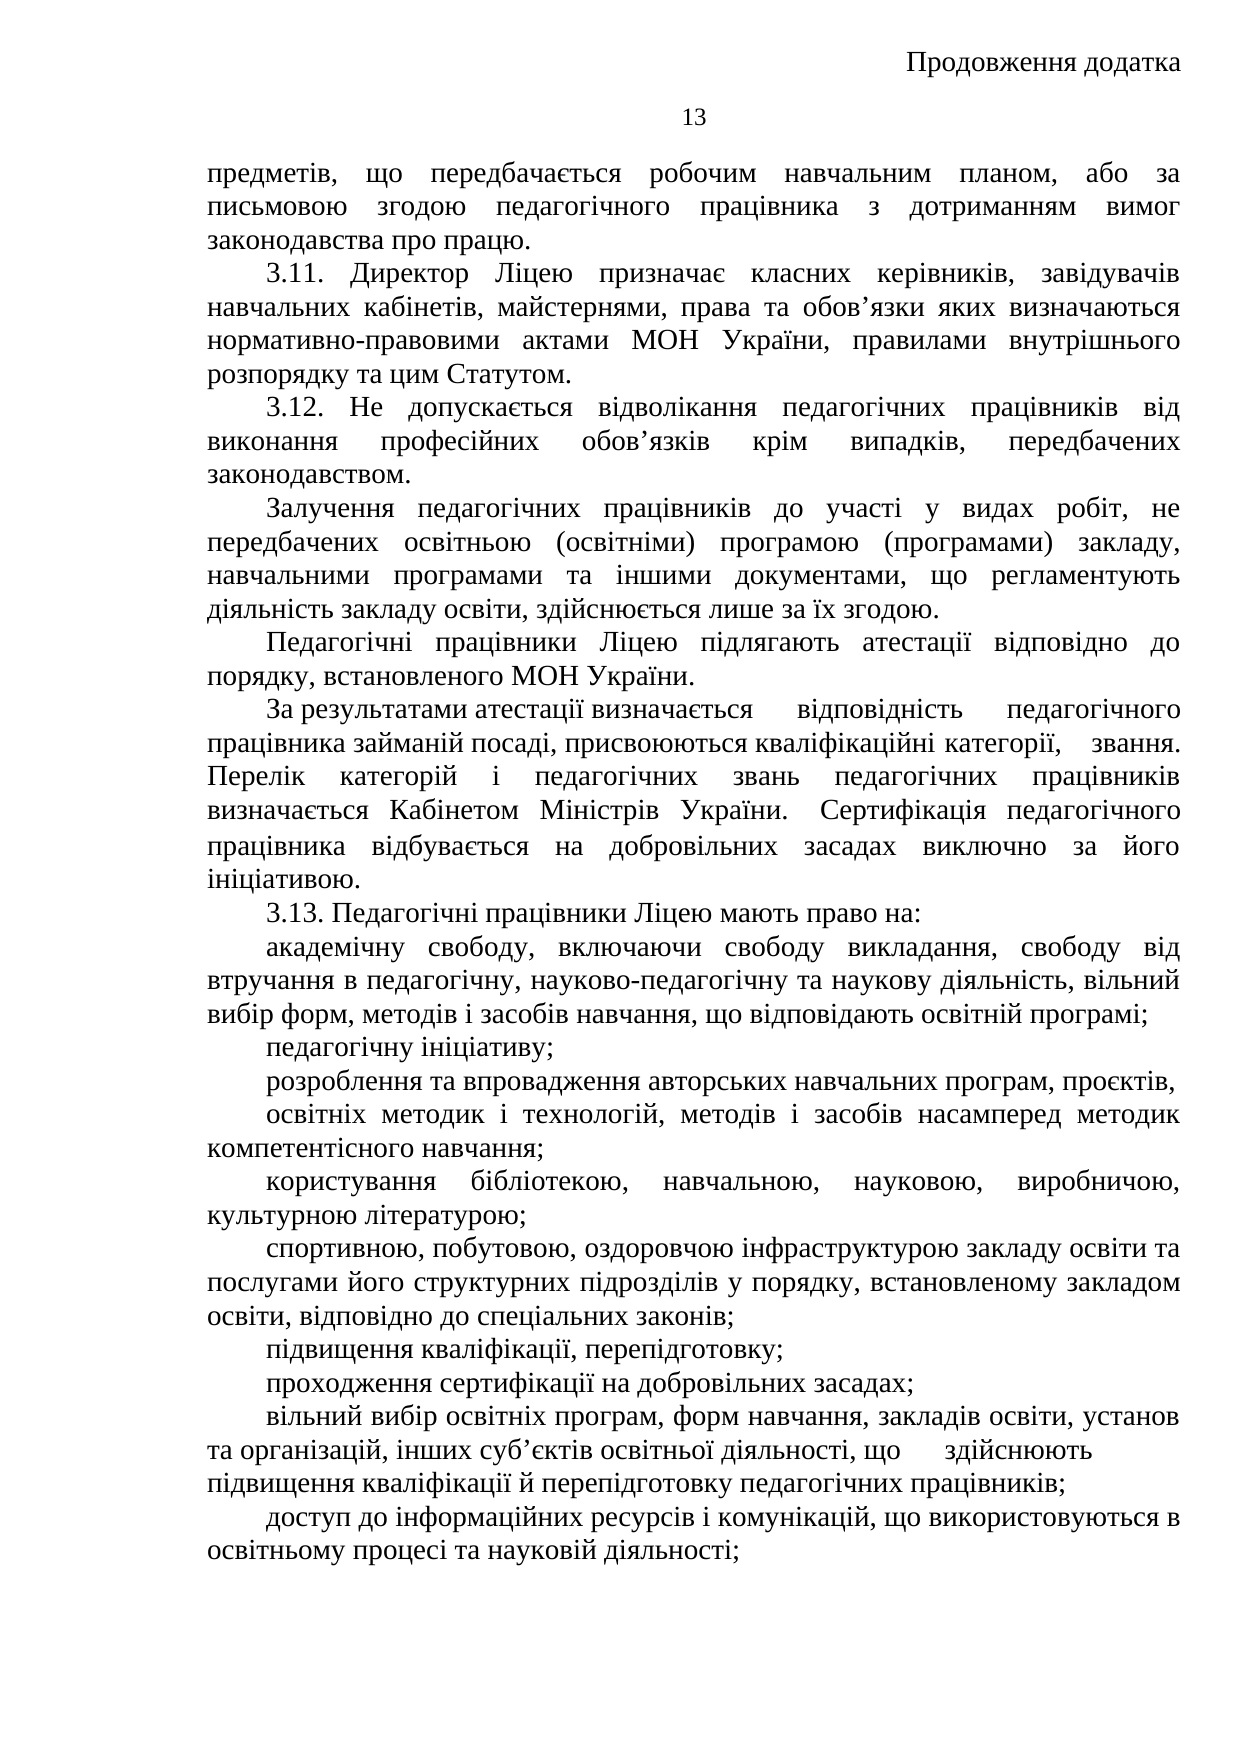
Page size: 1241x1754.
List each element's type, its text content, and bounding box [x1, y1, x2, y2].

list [207, 155, 1181, 255]
list 3.12. Не допускається відволікання педагогічних працівників від виконання професійних обов’язків крім випадків, передбачених законодавством. [207, 389, 1181, 490]
list 3.11. Директор Ліцею призначає класних керівників, завідувачів навчальних кабінетів, майстернями, права та обов’язки яких визначаються нормативно-правовими актами МОН України, правилами внутрішнього розпорядку та цим Статутом. [207, 255, 1181, 389]
list педагогічну ініціативу; [207, 1029, 1181, 1063]
list Залучення педагогічних працівників до участі у видах робіт, не передбачених освітньою (освітніми) програмою (програмами) закладу, навчальними програмами та іншими документами, що регламентують діяльність закладу освіти, здійснюється лише за їх згодою. [207, 490, 1181, 624]
list вільний вибір освітніх програм, форм навчання, закладів освіти, установ та організацій, інших суб’єктів освітньої діяльності, що здійснюють підвищення кваліфікації й перепідготовку педагогічних працівників; [207, 1398, 1181, 1499]
list доступ до інформаційних ресурсів і комунікацій, що використовуються в освітньому процесі та науковій діяльності; [207, 1499, 1181, 1566]
list проходження сертифікації на добровільних засадах; [207, 1365, 1181, 1398]
list академічну свободу, включаючи свободу викладання, свободу від втручання в педагогічну, науково-педагогічну та наукову діяльність, вільний вибір форм, методів і засобів навчання, що відповідають освітній програмі; [207, 929, 1181, 1029]
list Педагогічні працівники Ліцею підлягають атестації відповідно до порядку, встановленого МОН України. [207, 624, 1181, 691]
text За результатами атестації визначається відповідність педагогічного працівника займаній посаді, присвоюються кваліфікаційні категорії, звання. Перелік категорій і педагогічних звань педагогічних працівників визначається Кабінетом Міністрів України. Сертифікація педагогічного працівника відбувається на добровільних засадах виключно за його ініціативою. [207, 691, 1181, 895]
list освітніх методик і технологій, методів і засобів насамперед методик компетентісного навчання; [207, 1096, 1181, 1163]
list спортивною, побутовою, оздоровчою інфраструктурою закладу освіти та послугами його структурних підрозділів у порядку, встановленому закладом освіти, відповідно до спеціальних законів; [207, 1231, 1181, 1331]
list розроблення та впровадження авторських навчальних програм, проєктів, [207, 1063, 1181, 1096]
list користування бібліотекою, навчальною, науковою, виробничою, культурною літературою; [207, 1163, 1181, 1231]
list підвищення кваліфікації, перепідготовку; [207, 1331, 1181, 1365]
list 3.13. Педагогічні працівники Ліцею мають право на: [207, 895, 1181, 929]
